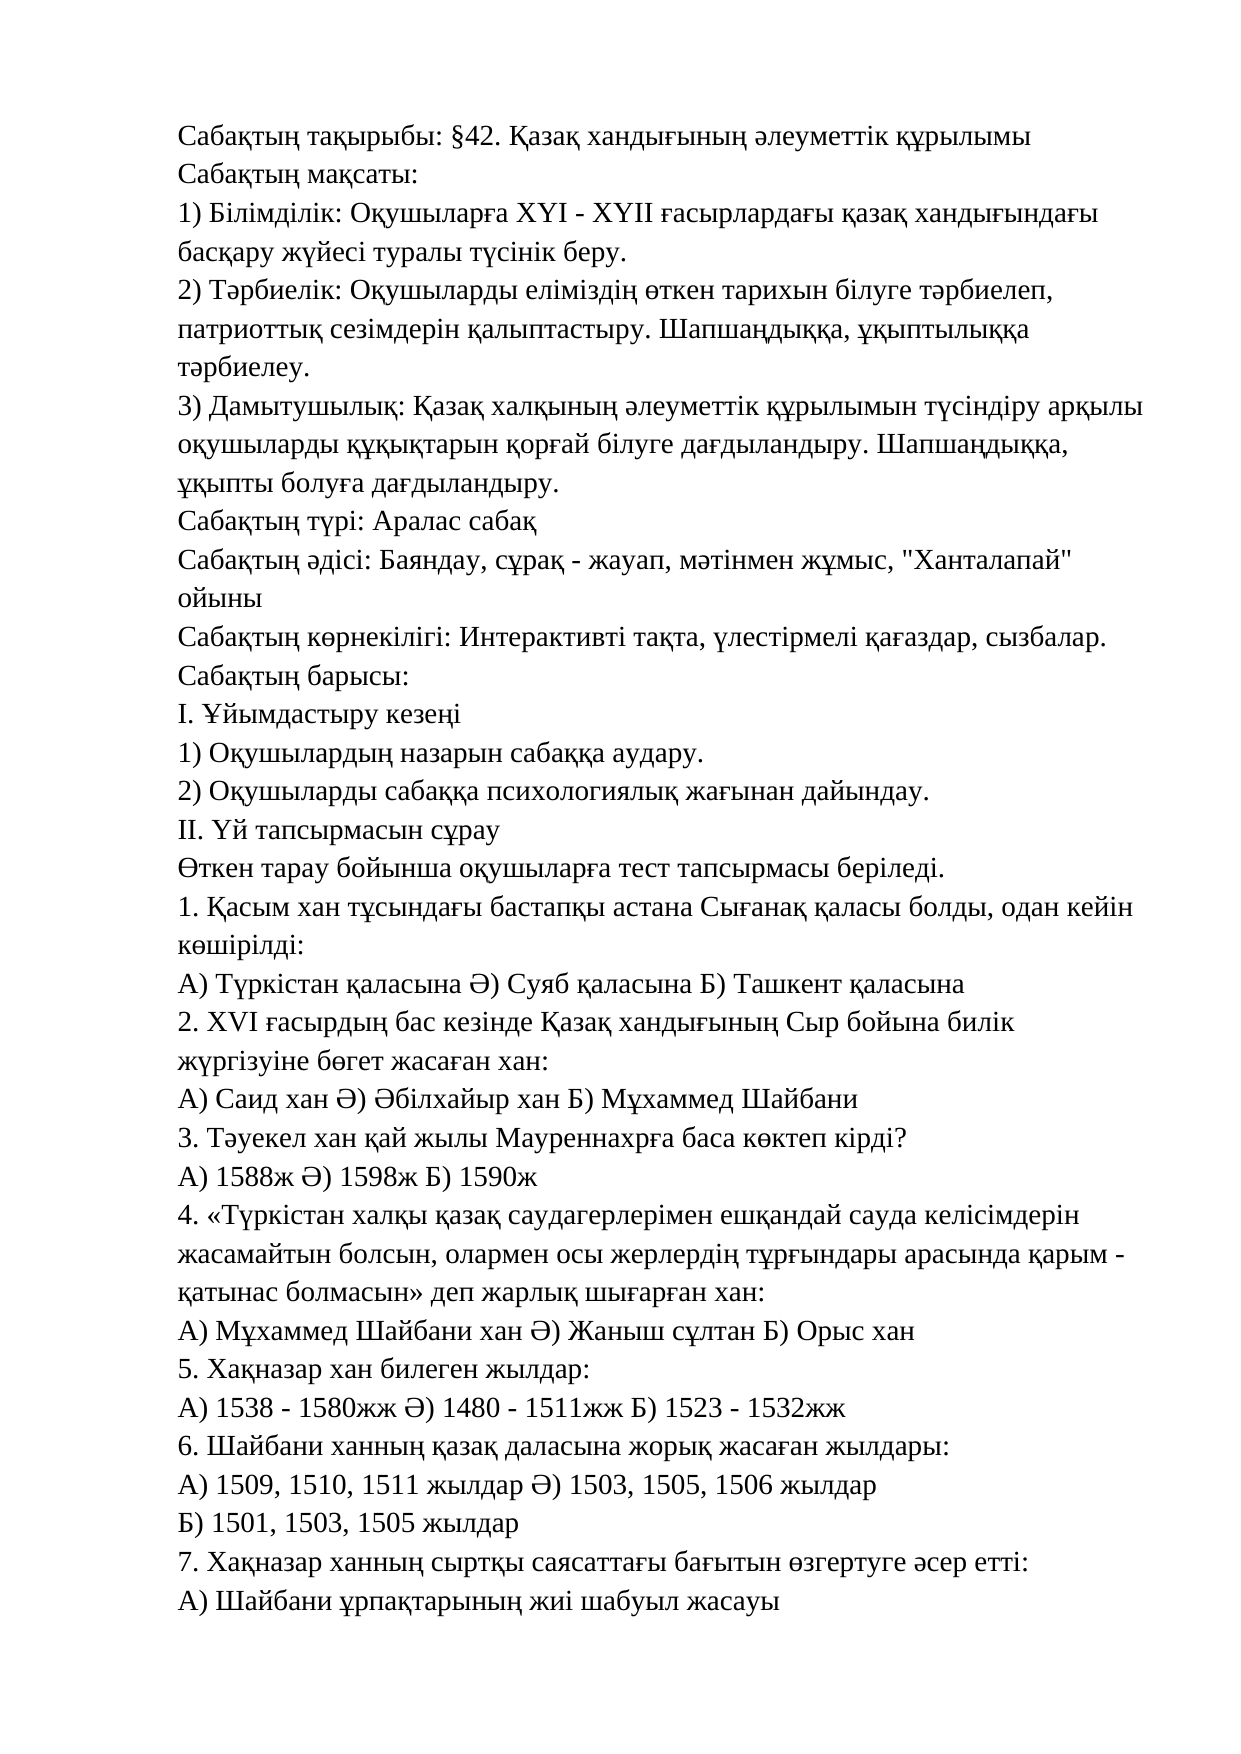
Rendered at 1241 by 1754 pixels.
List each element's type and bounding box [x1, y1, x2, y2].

text [177, 118, 1152, 1616]
